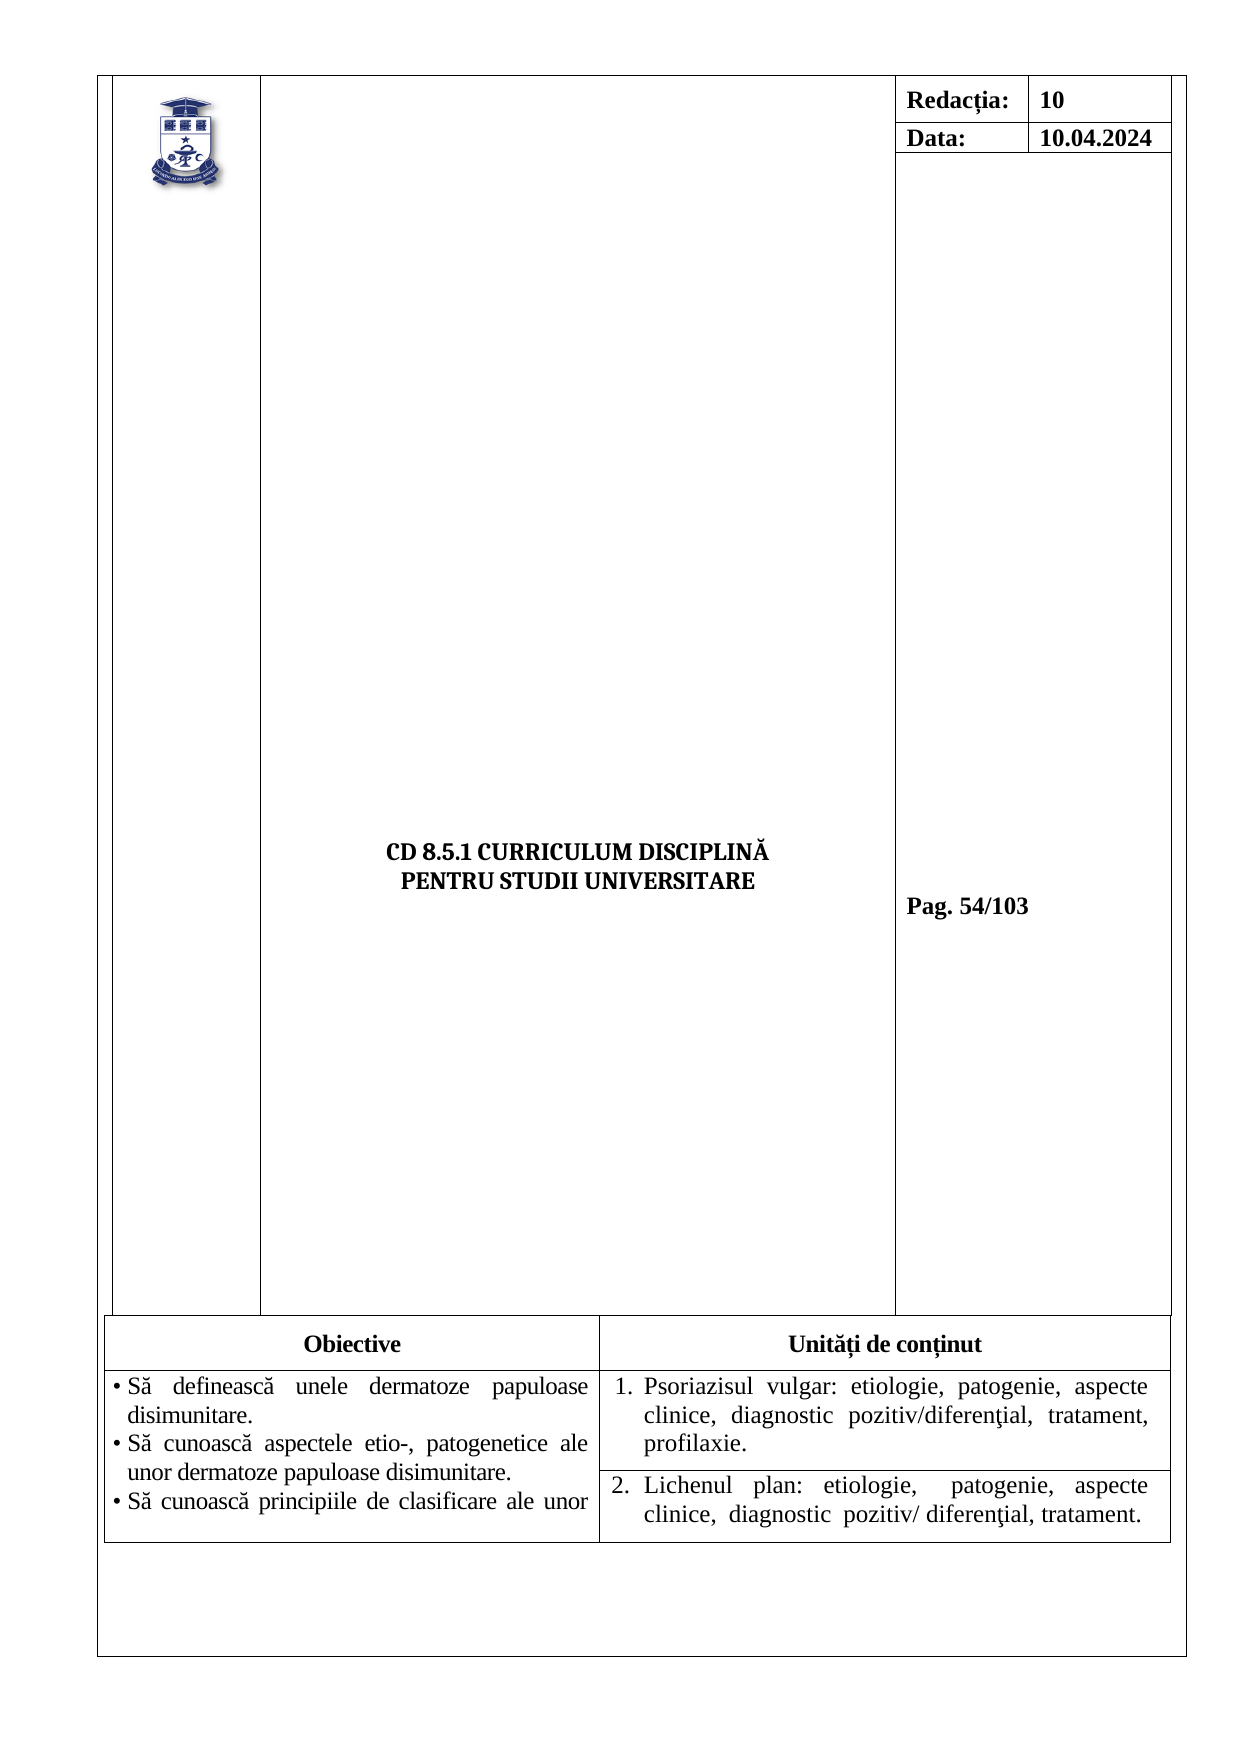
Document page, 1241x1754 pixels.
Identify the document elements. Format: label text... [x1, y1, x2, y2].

table_header Obiective [105, 1316, 599, 1370]
table_cell Psoriazisul vulgar: etiologie, patogenie, aspecte clinice, diagnostic pozitiv/diferenţial, tratament, profilaxie. [600, 1371, 1170, 1469]
picture [144, 91, 232, 197]
table_header Unități de conținut [600, 1316, 1170, 1370]
table_cell Lichenul plan: etiologie, patogenie, aspecte clinice, diagnostic pozitiv/ diferenţial, tratament. [600, 1471, 1170, 1542]
